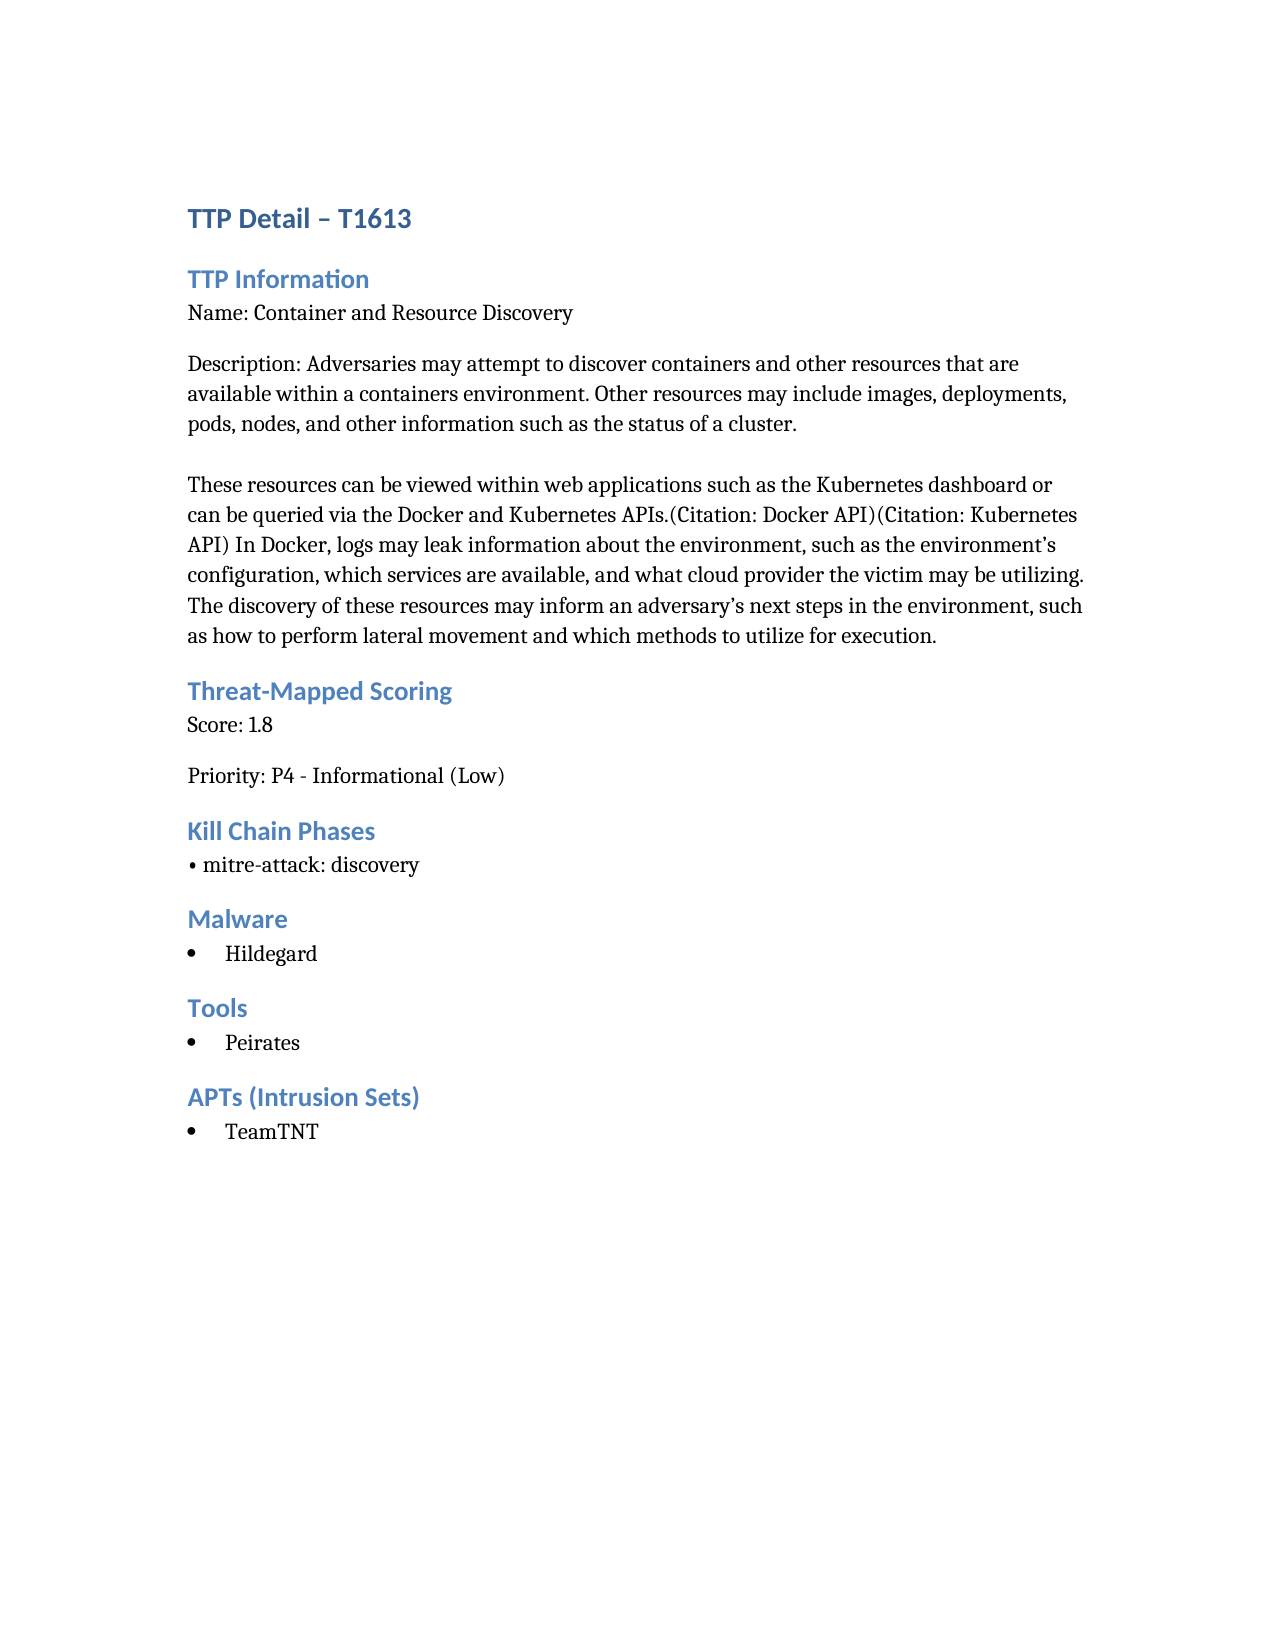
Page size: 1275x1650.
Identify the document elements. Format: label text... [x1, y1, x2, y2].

list Hildegard [187, 941, 1087, 967]
text Description: Adversaries may attempt to discover containers and other resources that are available within a containers environment. Other resources may include images, deployments, pods, nodes, and other information such as the status of a cluster. These resources can be viewed within web applications such as the Kubernetes dashboard or can be queried via the Docker and Kubernetes APIs.(Citation: Docker API)(Citation: Kubernetes API) In Docker, logs may leak information about the environment, such as the environment’s configuration, which services are available, and what cloud provider the victim may be utilizing. The discovery of these resources may inform an adversary’s next steps in the environment, such as how to perform lateral movement and which methods to utilize for execution. [187, 351, 1087, 649]
list TeamTNT [187, 1118, 1087, 1145]
text Name: Container and Resource Discovery [187, 300, 1087, 326]
subtitle Malware [187, 903, 1087, 936]
subtitle Kill Chain Phases [187, 814, 1087, 847]
text Priority: P4 - Informational (Low) [187, 763, 1087, 789]
subtitle APTs (Intrusion Sets) [187, 1081, 1087, 1113]
subtitle Threat-Mapped Scoring [187, 674, 1087, 707]
list Peirates [187, 1029, 1087, 1056]
text • mitre-attack: discovery [187, 852, 1087, 878]
subtitle TTP Detail – T1613 [187, 200, 1087, 236]
text Score: 1.8 [187, 712, 1087, 738]
subtitle TTP Information [187, 262, 1087, 295]
subtitle Tools [187, 992, 1087, 1024]
